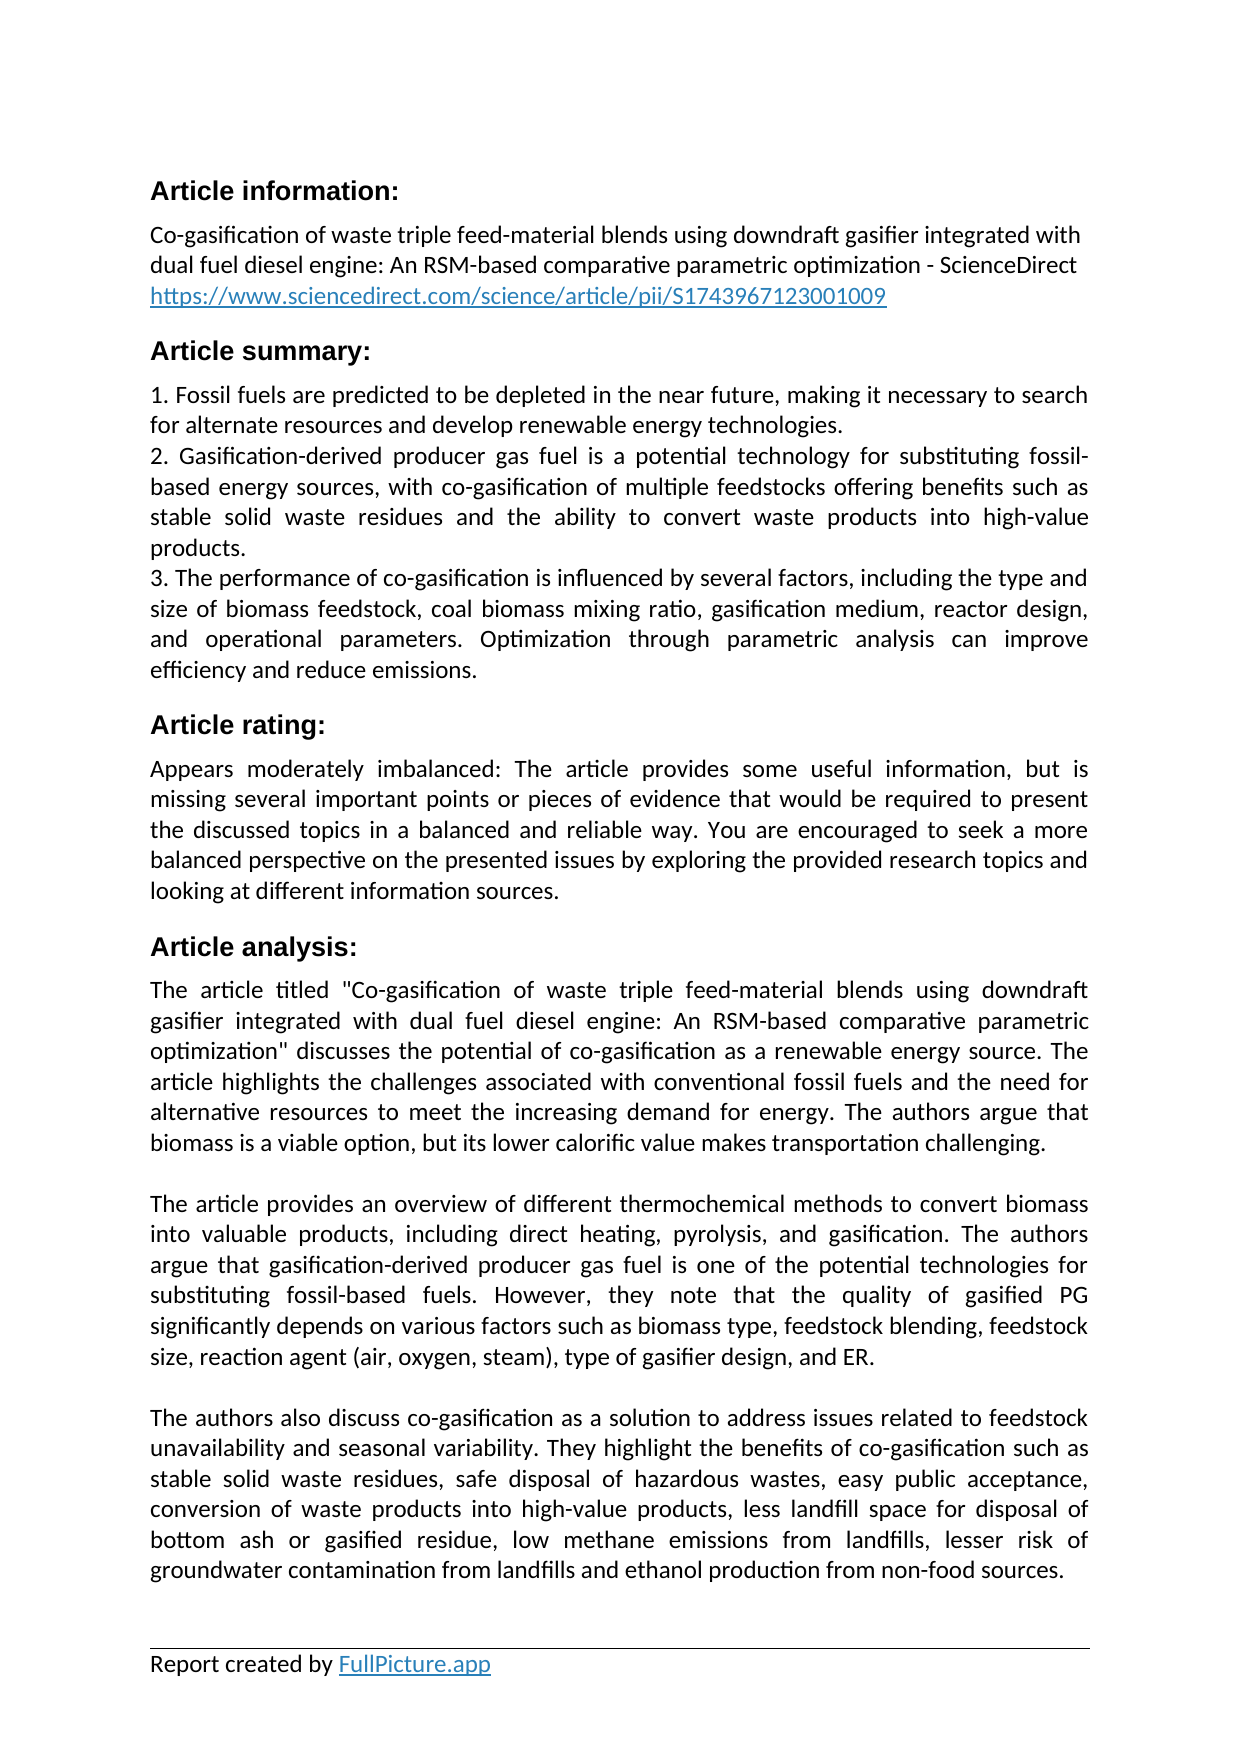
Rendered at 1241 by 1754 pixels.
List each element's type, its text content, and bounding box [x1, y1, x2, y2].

subtitle Article information: [150, 175, 1090, 206]
text 1. Fossil fuels are predicted to be depleted in the near future, making it necessary to search for alternate resources and develop renewable energy technologies. [150, 379, 1090, 440]
text The authors also discuss co-gasification as a solution to address issues related to feedstock unavailability and seasonal variability. They highlight the benefits of co-gasification such as stable solid waste residues, safe disposal of hazardous wastes, easy public acceptance, conversion of waste products into high-value products, less landfill space for disposal of bottom ash or gasified residue, low methane emissions from landfills, lesser risk of groundwater contamination from landfills and ethanol production from non-food sources. [150, 1402, 1090, 1585]
subtitle Article summary: [150, 335, 1090, 367]
subtitle Article analysis: [150, 931, 1090, 962]
text 3. The performance of co-gasification is influenced by several factors, including the type and size of biomass feedstock, coal biomass mixing ratio, gasification medium, reactor design, and operational parameters. Optimization through parametric analysis can improve efficiency and reduce emissions. [150, 562, 1090, 684]
text Appears moderately imbalanced: The article provides some useful information, but is missing several important points or pieces of evidence that would be required to present the discussed topics in a balanced and reliable way. You are encouraged to seek a more balanced perspective on the presented issues by exploring the provided research topics and looking at different information sources. [150, 753, 1090, 906]
text The article provides an overview of different thermochemical methods to convert biomass into valuable products, including direct heating, pyrolysis, and gasification. The authors argue that gasification-derived producer gas fuel is one of the potential technologies for substituting fossil-based fuels. However, they note that the quality of gasified PG significantly depends on various factors such as biomass type, feedstock blending, feedstock size, reaction agent (air, oxygen, steam), type of gasifier design, and ER. [150, 1188, 1090, 1371]
text 2. Gasification-derived producer gas fuel is a potential technology for substituting fossil-based energy sources, with co-gasification of multiple feedstocks offering benefits such as stable solid waste residues and the ability to convert waste products into high-value products. [150, 440, 1090, 562]
subtitle Article rating: [150, 709, 1090, 741]
text The article titled "Co-gasification of waste triple feed-material blends using downdraft gasifier integrated with dual fuel diesel engine: An RSM-based comparative parametric optimization" discusses the potential of co-gasification as a renewable energy source. The article highlights the challenges associated with conventional fossil fuels and the need for alternative resources to meet the increasing demand for energy. The authors argue that biomass is a viable option, but its lower calorific value makes transportation challenging. [150, 974, 1090, 1157]
text Co-gasification of waste triple feed-material blends using downdraft gasifier integrated with dual fuel diesel engine: An RSM-based comparative parametric optimization - ScienceDirecthttps://www.sciencedirect.com/science/article/pii/S1743967123001009 [150, 219, 1090, 310]
